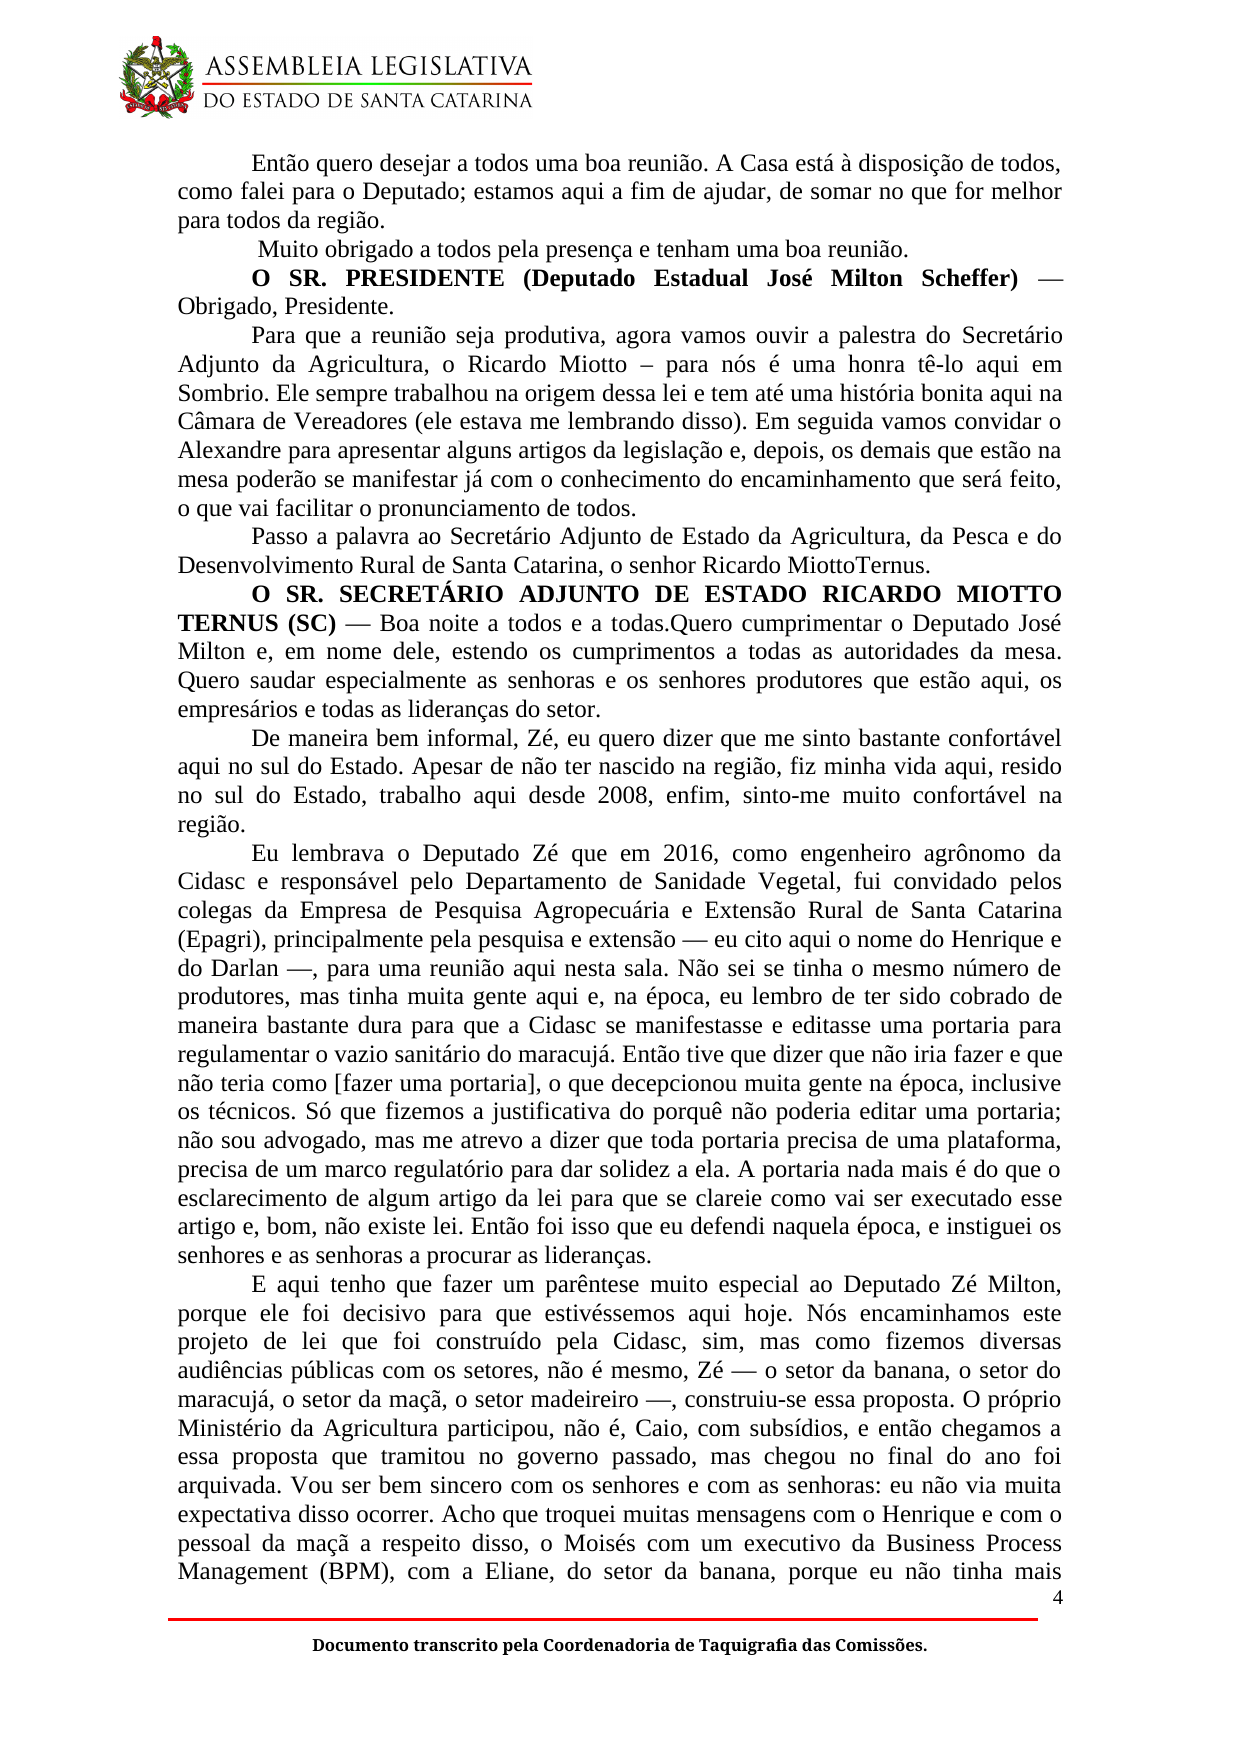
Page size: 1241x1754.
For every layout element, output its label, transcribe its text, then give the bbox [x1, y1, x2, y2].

text Para que a reunião seja produtiva, agora vamos ouvir a palestra do Secretário Adjunto da Agricultura, o Ricardo Miotto – para nós é uma honra tê-lo aqui em Sombrio. Ele sempre trabalhou na origem dessa lei e tem até uma história bonita aqui na Câmara de Vereadores (ele estava me lembrando disso). Em seguida vamos convidar o Alexandre para apresentar alguns artigos da legislação e, depois, os demais que estão na mesa poderão se manifestar já com o conhecimento do encaminhamento que será feito, o que vai facilitar o pronunciamento de todos. [177, 320, 1063, 521]
text O SR. PRESIDENTE (Deputado Estadual José Milton Scheffer) — Obrigado, Presidente. [177, 263, 1063, 320]
text De maneira bem informal, Zé, eu quero dizer que me sinto bastante confortável aqui no sul do Estado. Apesar de não ter nascido na região, fiz minha vida aqui, resido no sul do Estado, trabalho aqui desde 2008, enfim, sinto-me muito confortável na região. [177, 723, 1063, 838]
text Passo a palavra ao Secretário Adjunto de Estado da Agricultura, da Pesca e do Desenvolvimento Rural de Santa Catarina, o senhor Ricardo MiottoTernus. [177, 521, 1063, 579]
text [177, 1269, 1063, 1585]
text O SR. SECRETÁRIO ADJUNTO DE ESTADO RICARDO MIOTTO TERNUS (SC) — Boa noite a todos e a todas.Quero cumprimentar o Deputado José Milton e, em nome dele, estendo os cumprimentos a todas as autoridades da mesa. Quero saudar especialmente as senhoras e os senhores produtores que estão aqui, os empresários e todas as lideranças do setor. [177, 579, 1063, 723]
text Muito obrigado a todos pela presença e tenham uma boa reunião. [177, 234, 1063, 263]
picture [118, 36, 533, 119]
text Eu lembrava o Deputado Zé que em 2016, como engenheiro agrônomo da Cidasc e responsável pelo Departamento de Sanidade Vegetal, fui convidado pelos colegas da Empresa de Pesquisa Agropecuária e Extensão Rural de Santa Catarina (Epagri), principalmente pela pesquisa e extensão — eu cito aqui o nome do Henrique e do Darlan —, para uma reunião aqui nesta sala. Não sei se tinha o mesmo número de produtores, mas tinha muita gente aqui e, na época, eu lembro de ter sido cobrado de maneira bastante dura para que a Cidasc se manifestasse e editasse uma portaria para regulamentar o vazio sanitário do maracujá. Então tive que dizer que não iria fazer e que não teria como [fazer uma portaria], o que decepcionou muita gente na época, inclusive os técnicos. Só que fizemos a justificativa do porquê não poderia editar uma portaria; não sou advogado, mas me atrevo a dizer que toda portaria precisa de uma plataforma, precisa de um marco regulatório para dar solidez a ela. A portaria nada mais é do que o esclarecimento de algum artigo da lei para que se clareie como vai ser executado esse artigo e, bom, não existe lei. Então foi isso que eu defendi naquela época, e instiguei os senhores e as senhoras a procurar as lideranças. [177, 838, 1063, 1269]
text Então quero desejar a todos uma boa reunião. A Casa está à disposição de todos, como falei para o Deputado; estamos aqui a fim de ajudar, de somar no que for melhor para todos da região. [177, 148, 1063, 234]
